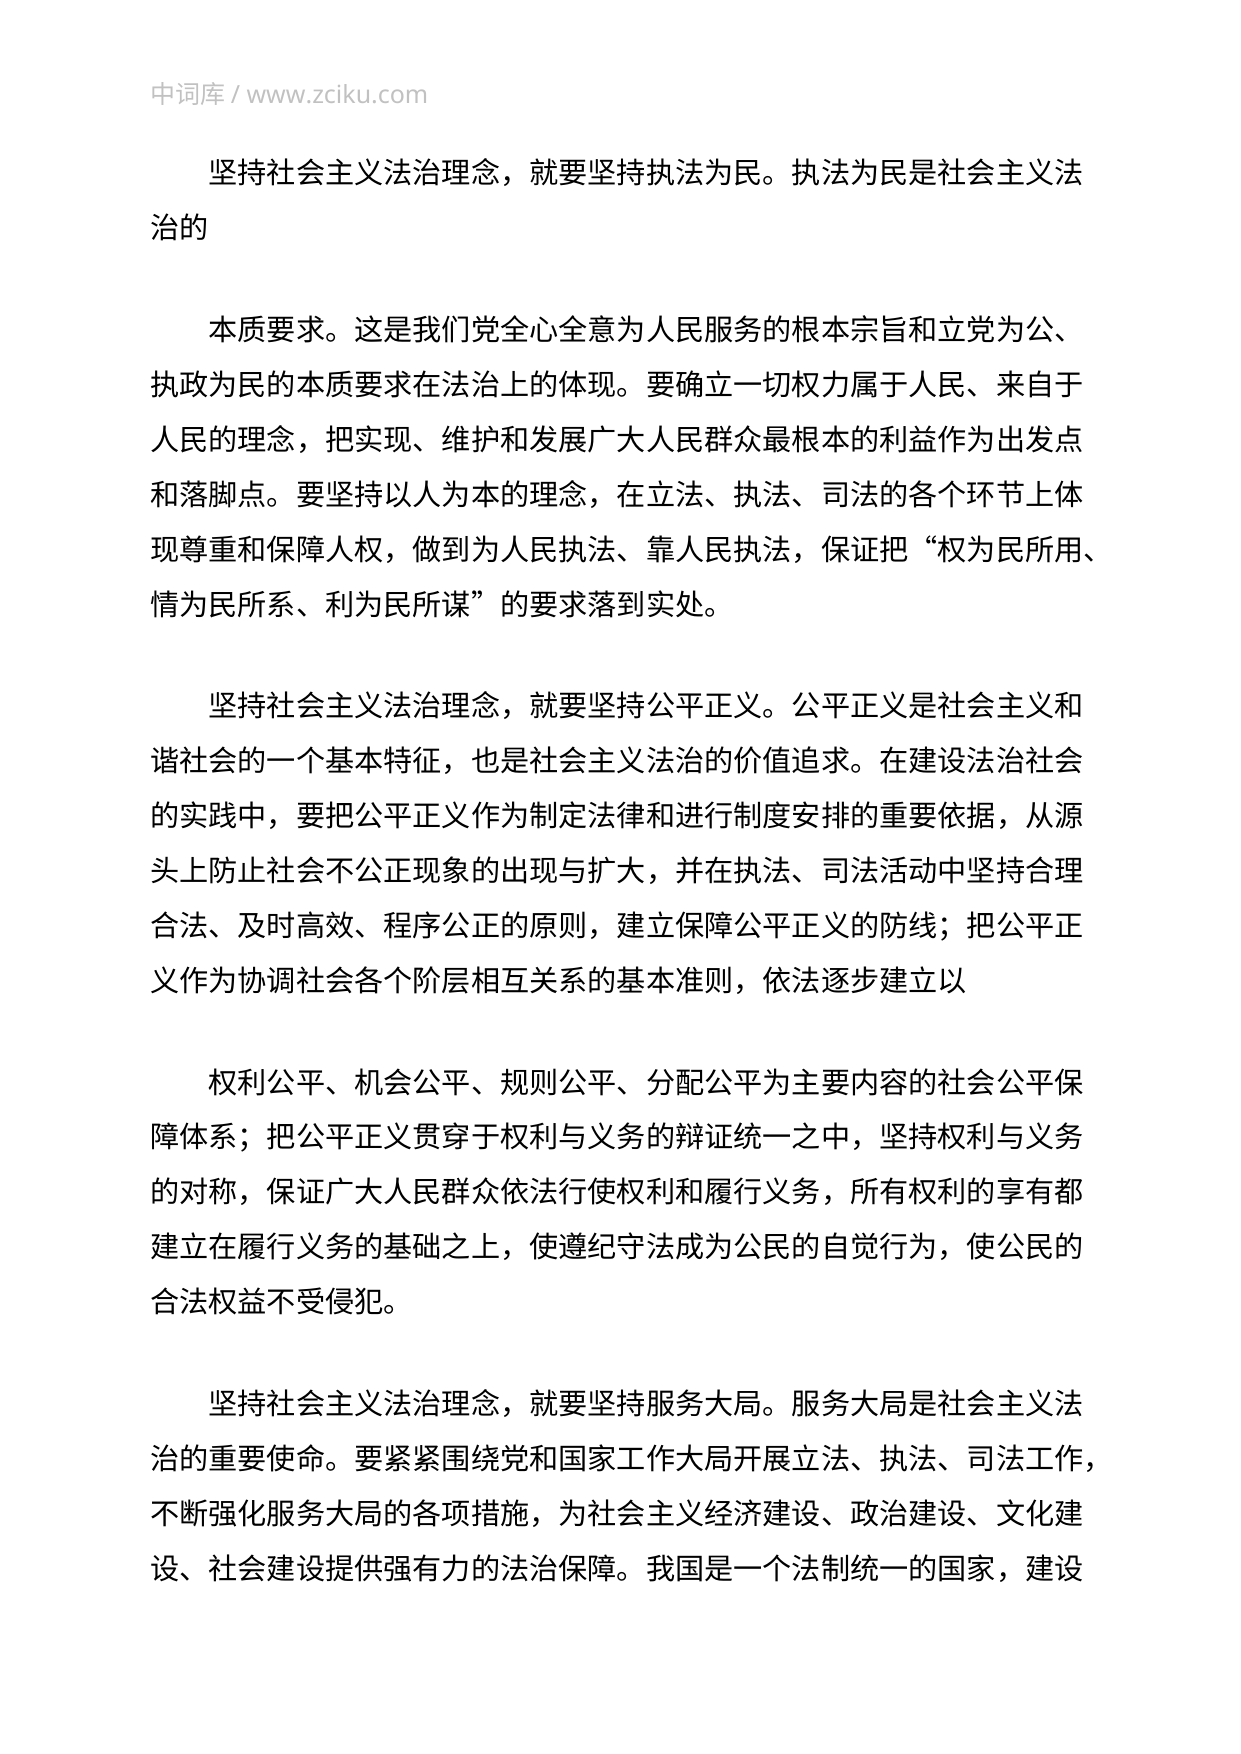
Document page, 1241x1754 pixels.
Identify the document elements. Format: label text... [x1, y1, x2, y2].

text 本质要求。这是我们党全心全意为人民服务的根本宗旨和立党为公、执政为民的本质要求在法治上的体现。要确立一切权力属于人民、来自于人民的理念，把实现、维护和发展广大人民群众最根本的利益作为出发点和落脚点。要坚持以人为本的理念，在立法、执法、司法的各个环节上体现尊重和保障人权，做到为人民执法、靠人民执法，保证把“权为民所用、情为民所系、利为民所谋”的要求落到实处。 [150, 307, 1090, 623]
text 权利公平、机会公平、规则公平、分配公平为主要内容的社会公平保障体系；把公平正义贯穿于权利与义务的辩证统一之中，坚持权利与义务的对称，保证广大人民群众依法行使权利和履行义务，所有权利的享有都建立在履行义务的基础之上，使遵纪守法成为公民的自觉行为，使公民的合法权益不受侵犯。 [150, 1059, 1090, 1321]
text 坚持社会主义法治理念，就要坚持执法为民。执法为民是社会主义法治的 [150, 150, 1090, 247]
text 坚持社会主义法治理念，就要坚持公平正义。公平正义是社会主义和谐社会的一个基本特征，也是社会主义法治的价值追求。在建设法治社会的实践中，要把公平正义作为制定法律和进行制度安排的重要依据，从源头上防止社会不公正现象的出现与扩大，并在执法、司法活动中坚持合理合法、及时高效、程序公正的原则，建立保障公平正义的防线；把公平正义作为协调社会各个阶层相互关系的基本准则，依法逐步建立以 [150, 683, 1090, 1000]
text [150, 1381, 1090, 1587]
